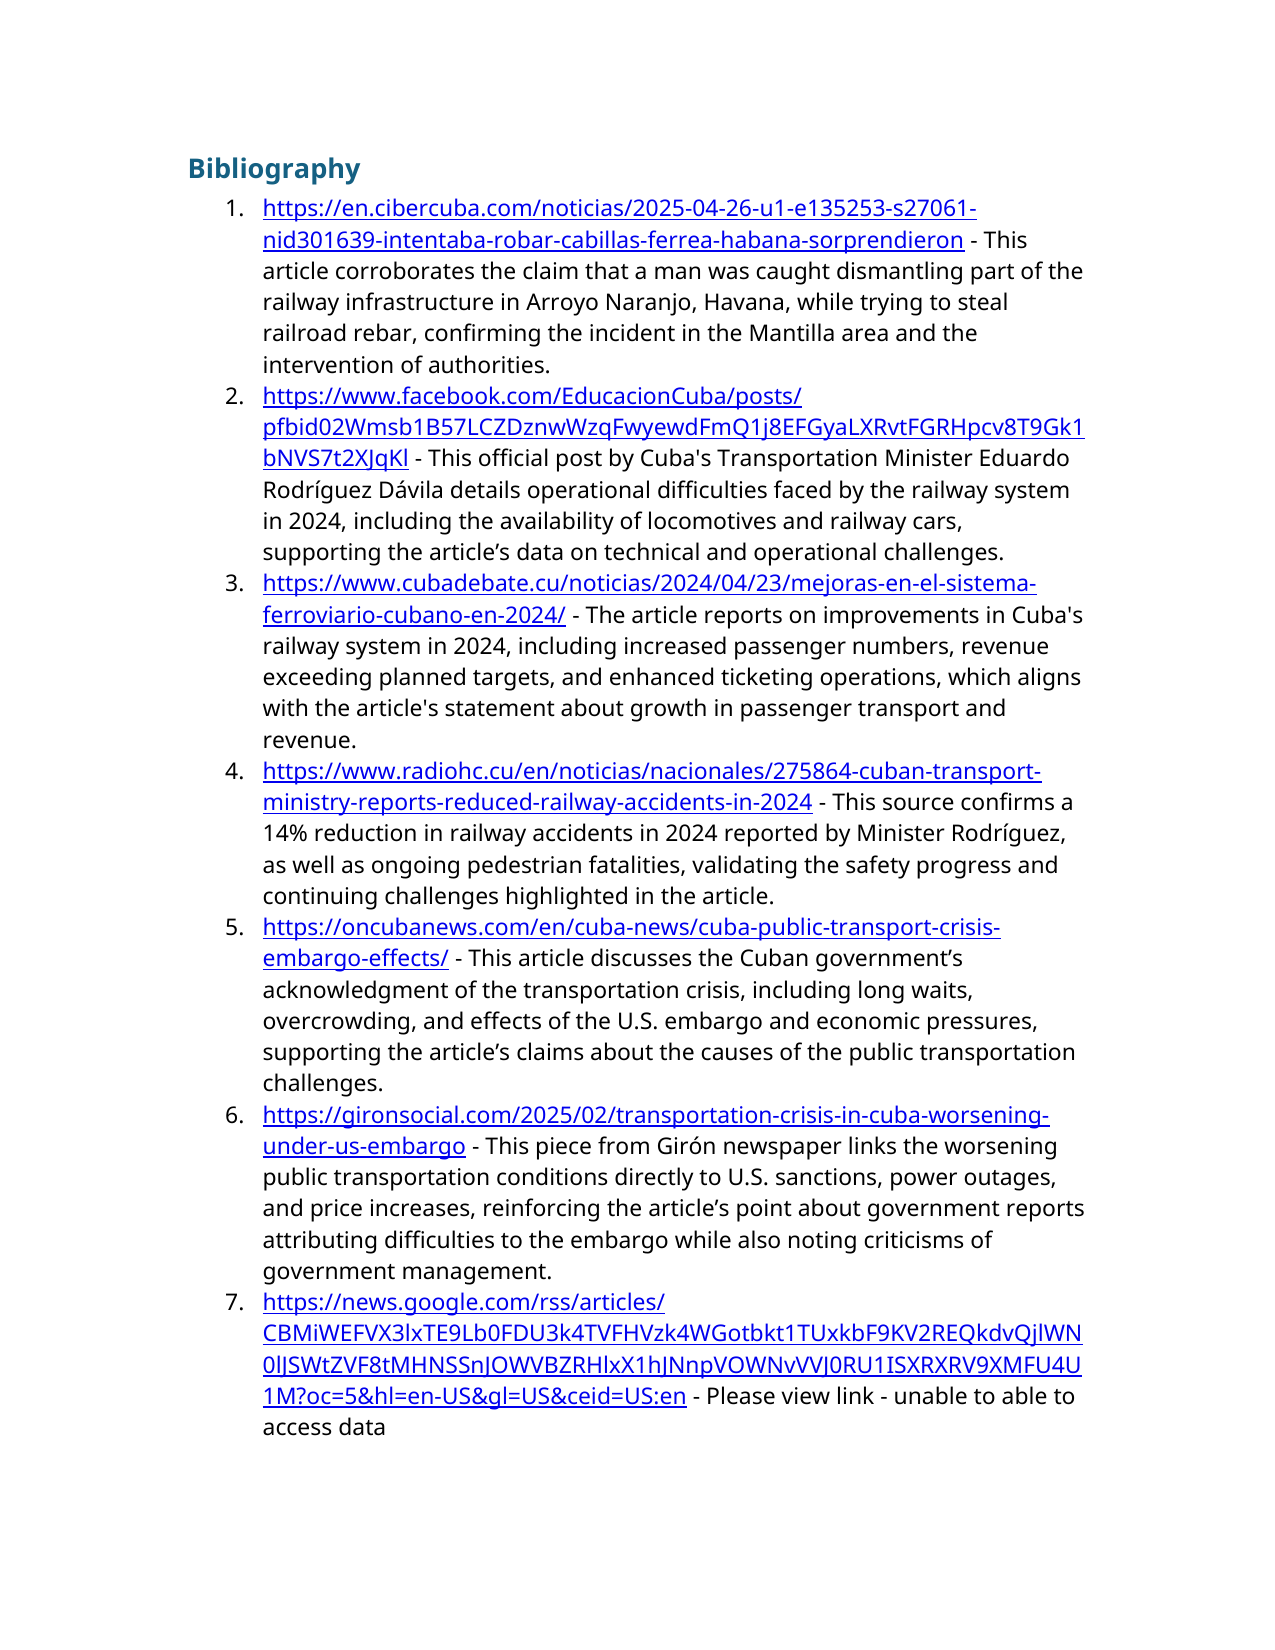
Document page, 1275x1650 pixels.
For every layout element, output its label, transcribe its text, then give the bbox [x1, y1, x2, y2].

list https://oncubanews.com/en/cuba-news/cuba-public-transport-crisis-embargo-effects/ - This article discusses the Cuban government’s acknowledgment of the transportation crisis, including long waits, overcrowding, and effects of the U.S. embargo and economic pressures, supporting the article’s claims about the causes of the public transportation challenges. [225, 911, 1087, 1099]
list https://en.cibercuba.com/noticias/2025-04-26-u1-e135253-s27061-nid301639-intentaba-robar-cabillas-ferrea-habana-sorprendieron - This article corroborates the claim that a man was caught dismantling part of the railway infrastructure in Arroyo Naranjo, Havana, while trying to steal railroad rebar, confirming the incident in the Mantilla area and the intervention of authorities. [225, 192, 1087, 380]
list https://news.google.com/rss/articles/CBMiWEFVX3lxTE9Lb0FDU3k4TVFHVzk4WGotbkt1TUxkbF9KV2REQkdvQjlWN0lJSWtZVF8tMHNSSnJOWVBZRHlxX1hJNnpVOWNvVVJ0RU1ISXRXRV9XMFU4U1M?oc=5&hl=en-US&gl=US&ceid=US:en - Please view link - unable to able to access data [225, 1286, 1087, 1442]
list https://www.facebook.com/EducacionCuba/posts/pfbid02Wmsb1B57LCZDznwWzqFwyewdFmQ1j8EFGyaLXRvtFGRHpcv8T9Gk1bNVS7t2XJqKl - This official post by Cuba's Transportation Minister Eduardo Rodríguez Dávila details operational difficulties faced by the railway system in 2024, including the availability of locomotives and railway cars, supporting the article’s data on technical and operational challenges. [225, 380, 1087, 567]
list https://www.cubadebate.cu/noticias/2024/04/23/mejoras-en-el-sistema-ferroviario-cubano-en-2024/ - The article reports on improvements in Cuba's railway system in 2024, including increased passenger numbers, revenue exceeding planned targets, and enhanced ticketing operations, which aligns with the article's statement about growth in passenger transport and revenue. [225, 567, 1087, 755]
subtitle Bibliography [187, 150, 1087, 187]
list https://www.radiohc.cu/en/noticias/nacionales/275864-cuban-transport-ministry-reports-reduced-railway-accidents-in-2024 - This source confirms a 14% reduction in railway accidents in 2024 reported by Minister Rodríguez, as well as ongoing pedestrian fatalities, validating the safety progress and continuing challenges highlighted in the article. [225, 755, 1087, 911]
list https://gironsocial.com/2025/02/transportation-crisis-in-cuba-worsening-under-us-embargo - This piece from Girón newspaper links the worsening public transportation conditions directly to U.S. sanctions, power outages, and price increases, reinforcing the article’s point about government reports attributing difficulties to the embargo while also noting criticisms of government management. [225, 1099, 1087, 1286]
